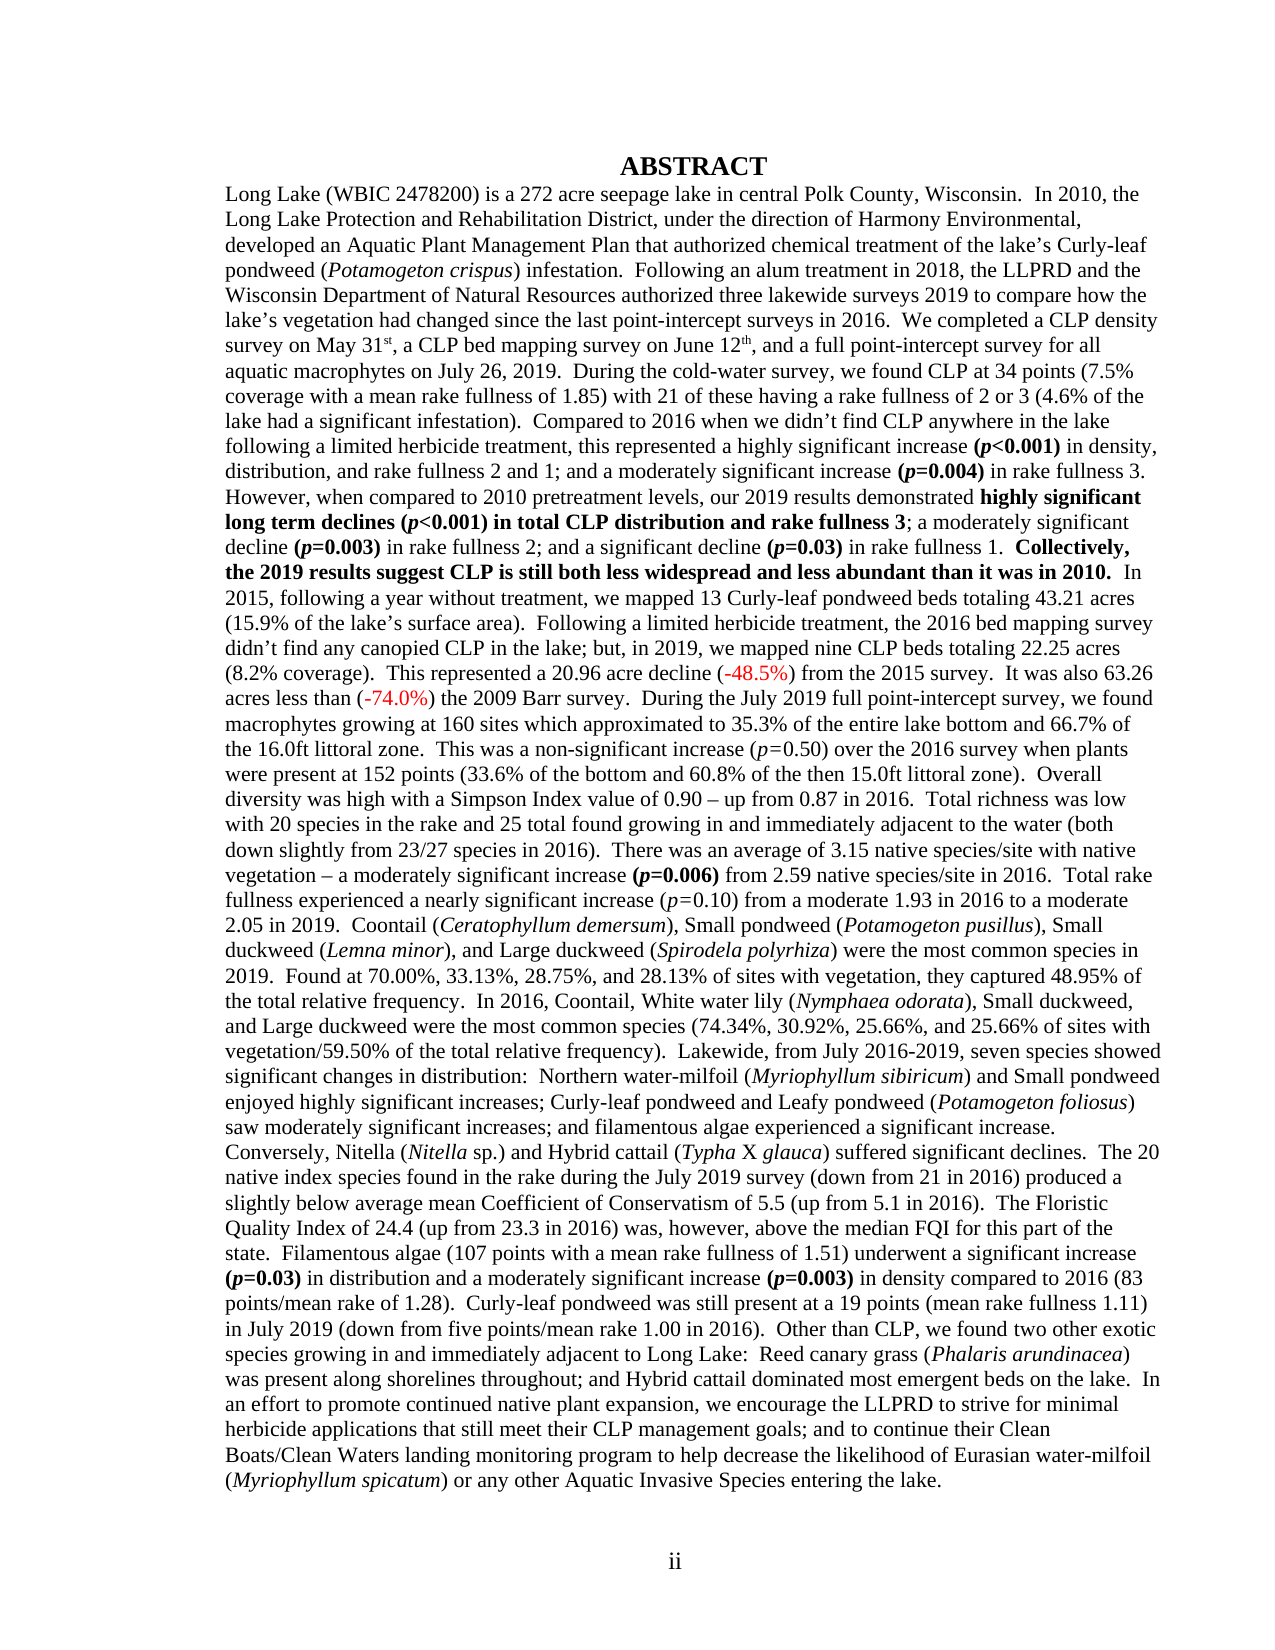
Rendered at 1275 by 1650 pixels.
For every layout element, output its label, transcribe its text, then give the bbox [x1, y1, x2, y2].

text Long Lake (WBIC 2478200) is a 272 acre seepage lake in central Polk County, Wisconsin. In 2010, the Long Lake Protection and Rehabilitation District, under the direction of Harmony Environmental, developed an Aquatic Plant Management Plan that authorized chemical treatment of the lake’s Curly-leaf pondweed (Potamogeton crispus) infestation. Following an alum treatment in 2018, the LLPRD and the Wisconsin Department of Natural Resources authorized three lakewide surveys 2019 to compare how the lake’s vegetation had changed since the last point-intercept surveys in 2016. We completed a CLP density survey on May 31st, a CLP bed mapping survey on June 12th, and a full point-intercept survey for all aquatic macrophytes on July 26, 2019. During the cold-water survey, we found CLP at 34 points (7.5% coverage with a mean rake fullness of 1.85) with 21 of these having a rake fullness of 2 or 3 (4.6% of the lake had a significant infestation). Compared to 2016 when we didn’t find CLP anywhere in the lake following a limited herbicide treatment, this represented a highly significant increase (p<0.001) in density, distribution, and rake fullness 2 and 1; and a moderately significant increase (p=0.004) in rake fullness 3. However, when compared to 2010 pretreatment levels, our 2019 results demonstrated highly significant long term declines (p<0.001) in total CLP distribution and rake fullness 3; a moderately significant decline (p=0.003) in rake fullness 2; and a significant decline (p=0.03) in rake fullness 1. Collectively, the 2019 results suggest CLP is still both less widespread and less abundant than it was in 2010. In 2015, following a year without treatment, we mapped 13 Curly-leaf pondweed beds totaling 43.21 acres (15.9% of the lake’s surface area). Following a limited herbicide treatment, the 2016 bed mapping survey didn’t find any canopied CLP in the lake; but, in 2019, we mapped nine CLP beds totaling 22.25 acres (8.2% coverage). This represented a 20.96 acre decline (-48.5%) from the 2015 survey. It was also 63.26 acres less than (-74.0%) the 2009 Barr survey. During the July 2019 full point-intercept survey, we found macrophytes growing at 160 sites which approximated to 35.3% of the entire lake bottom and 66.7% of the 16.0ft littoral zone. This was a non-significant increase (p=0.50) over the 2016 survey when plants were present at 152 points (33.6% of the bottom and 60.8% of the then 15.0ft littoral zone). Overall diversity was high with a Simpson Index value of 0.90 – up from 0.87 in 2016. Total richness was low with 20 species in the rake and 25 total found growing in and immediately adjacent to the water (both down slightly from 23/27 species in 2016). There was an average of 3.15 native species/site with native vegetation – a moderately significant increase (p=0.006) from 2.59 native species/site in 2016. Total rake fullness experienced a nearly significant increase (p=0.10) from a moderate 1.93 in 2016 to a moderate 2.05 in 2019. Coontail (Ceratophyllum demersum), Small pondweed (Potamogeton pusillus), Small duckweed (Lemna minor), and Large duckweed (Spirodela polyrhiza) were the most common species in 2019. Found at 70.00%, 33.13%, 28.75%, and 28.13% of sites with vegetation, they captured 48.95% of the total relative frequency. In 2016, Coontail, White water lily (Nymphaea odorata), Small duckweed, and Large duckweed were the most common species (74.34%, 30.92%, 25.66%, and 25.66% of sites with vegetation/59.50% of the total relative frequency). Lakewide, from July 2016-2019, seven species showed significant changes in distribution: Northern water-milfoil (Myriophyllum sibiricum) and Small pondweed enjoyed highly significant increases; Curly-leaf pondweed and Leafy pondweed (Potamogeton foliosus) saw moderately significant increases; and filamentous algae experienced a significant increase. Conversely, Nitella (Nitella sp.) and Hybrid cattail (Typha X glauca) suffered significant declines. The 20 native index species found in the rake during the July 2019 survey (down from 21 in 2016) produced a slightly below average mean Coefficient of Conservatism of 5.5 (up from 5.1 in 2016). The Floristic Quality Index of 24.4 (up from 23.3 in 2016) was, however, above the median FQI for this part of the state. Filamentous algae (107 points with a mean rake fullness of 1.51) underwent a significant increase (p=0.03) in distribution and a moderately significant increase (p=0.003) in density compared to 2016 (83 points/mean rake of 1.28). Curly-leaf pondweed was still present at a 19 points (mean rake fullness 1.11) in July 2019 (down from five points/mean rake 1.00 in 2016). Other than CLP, we found two other exotic species growing in and immediately adjacent to Long Lake: Reed canary grass (Phalaris arundinacea) was present along shorelines throughout; and Hybrid cattail dominated most emergent beds on the lake. In an effort to promote continued native plant expansion, we encourage the LLPRD to strive for minimal herbicide applications that still meet their CLP management goals; and to continue their Clean Boats/Clean Waters landing monitoring program to help decrease the likelihood of Eurasian water-milfoil (Myriophyllum spicatum) or any other Aquatic Invasive Species entering the lake. [225, 181, 1162, 1492]
text ABSTRACT [225, 150, 1162, 181]
